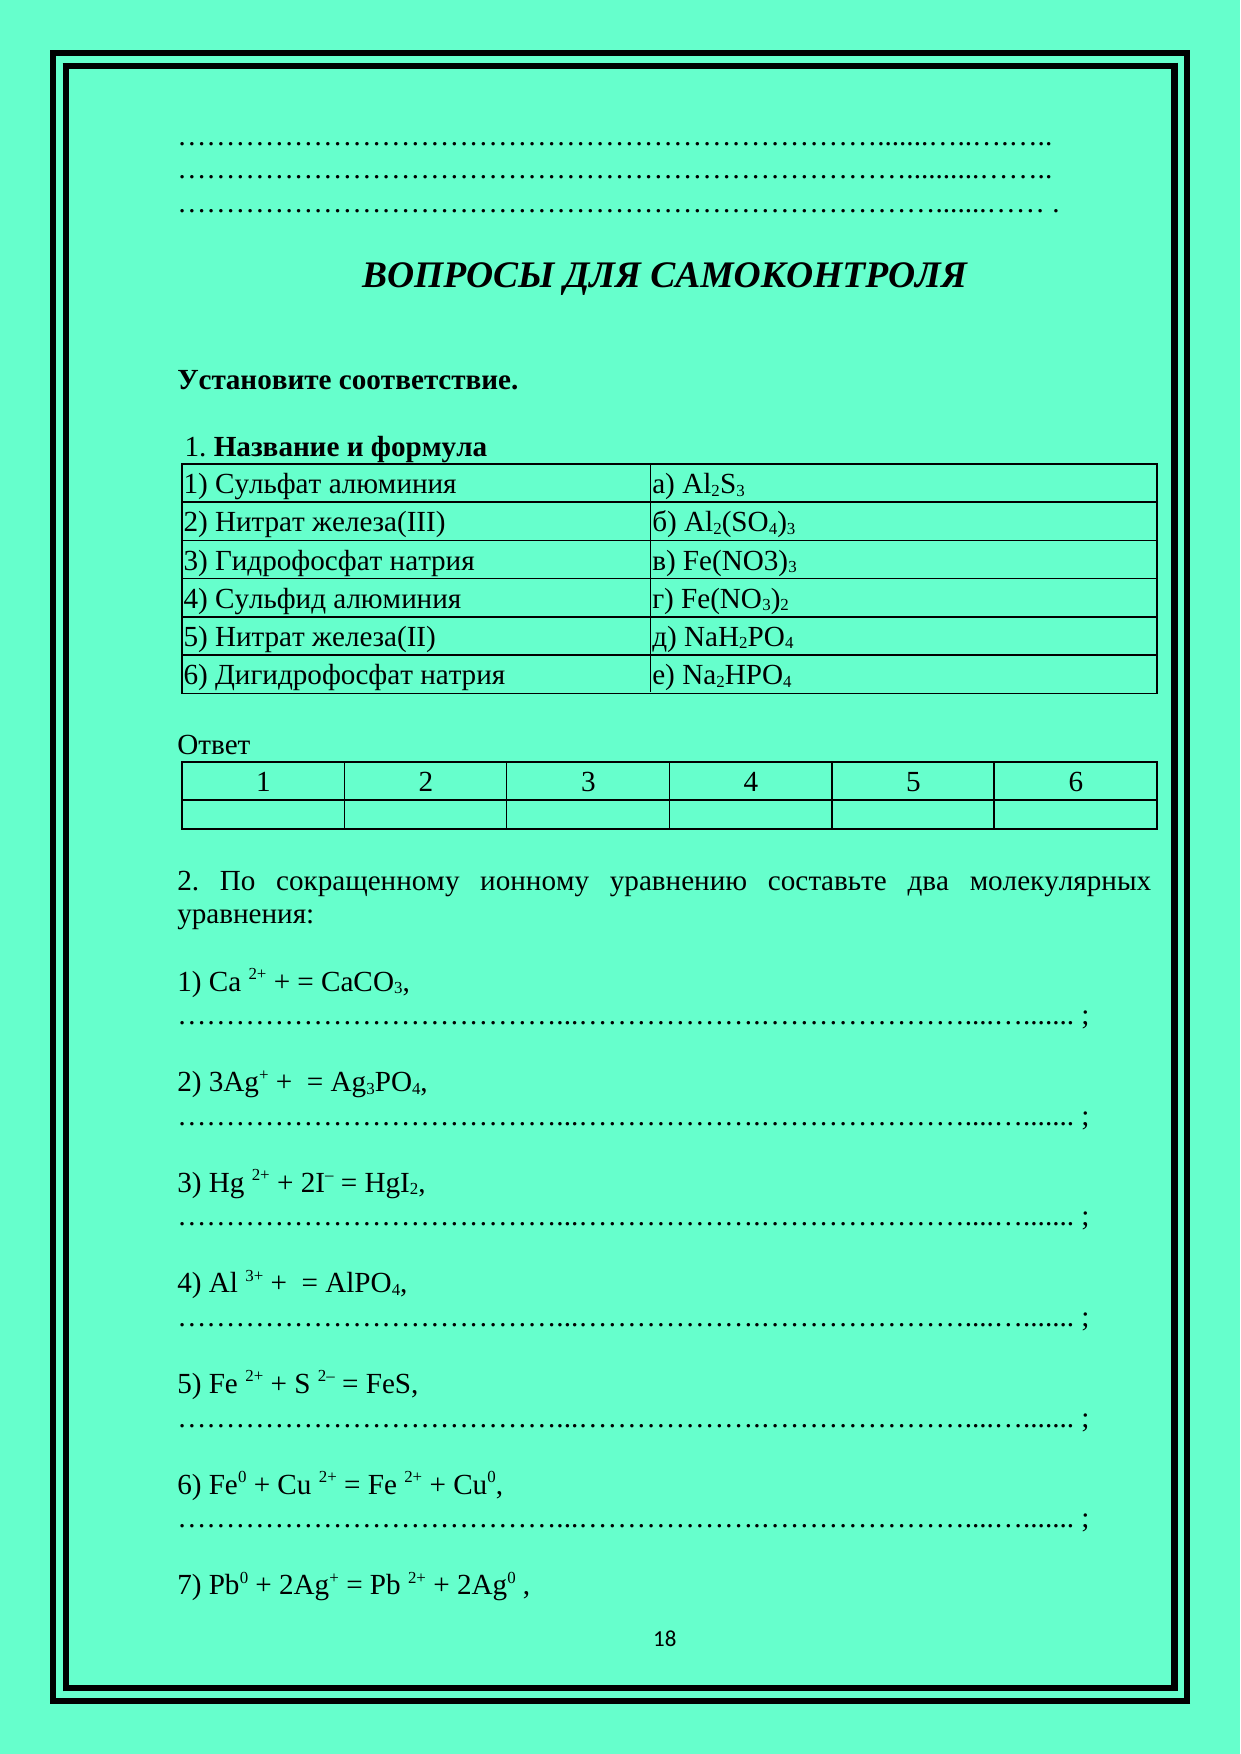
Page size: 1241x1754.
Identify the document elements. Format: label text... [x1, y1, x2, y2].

table_cell е) Na2HPO4 [651, 656, 1156, 692]
table_header 2 [345, 763, 506, 799]
text …………………………………...……………….…………………....…....... ; [177, 1098, 1152, 1131]
table_header а) Al2S3 [651, 465, 1156, 501]
text Установите соответствие. [177, 362, 1152, 396]
text …………………………………………………………………..........…….. [177, 152, 1152, 185]
table_header 1) Сульфат алюминия [183, 465, 650, 501]
table_cell 3) Гидрофосфат натрия [183, 541, 650, 578]
table_cell в) Fe(NO3)3 [651, 541, 1156, 578]
text 2. По сокращенному ионному уравнению составьте два молекулярных уравнения: [177, 863, 1152, 930]
table_cell 2) Нитрат железа(III) [183, 503, 650, 539]
table_cell [995, 801, 1156, 828]
text 3) Hg 2+ + 2I– = HgI2, [177, 1165, 1152, 1198]
text ……………………………………………………………….......…..….….. [177, 118, 1152, 152]
table_header 5 [833, 763, 993, 799]
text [177, 1500, 1152, 1534]
table_header 6 [995, 763, 1156, 799]
table_cell 4) Сульфид алюминия [183, 579, 650, 616]
text 1) Сa 2+ + = CaCO3, [177, 964, 1152, 997]
text 6) Fe0 + Cu 2+ = Fe 2+ + Cu0, [177, 1467, 1152, 1500]
text ВОПРОСЫ ДЛЯ САМОКОНТРОЛЯ [177, 252, 1152, 295]
text 5) Fe 2+ + S 2– = FeS, [177, 1366, 1152, 1400]
text …………………………………...……………….…………………....…....... ; [177, 1299, 1152, 1333]
table_header 3 [507, 763, 669, 799]
text …………………………………...……………….…………………....…....... ; [177, 997, 1152, 1031]
table_cell г) Fe(NO3)2 [651, 579, 1156, 616]
table_header 1 [183, 763, 344, 799]
table_cell [183, 801, 344, 828]
text …………………………………...……………….…………………....…....... ; [177, 1198, 1152, 1232]
text 4) Al 3+ + = AlPO4, [177, 1266, 1152, 1299]
table_cell 5) Нитрат железа(II) [183, 618, 650, 654]
table_cell [345, 801, 506, 828]
text 1. Название и формула [177, 429, 1152, 463]
table_cell б) Al2(SO4)3 [651, 503, 1156, 539]
table_cell д) NaH2PO4 [651, 618, 1156, 654]
table_cell 6) Дигидрофосфат натрия [183, 656, 650, 692]
text 7) Pb0 + 2Ag+ = Pb 2+ + 2Ag0 , [177, 1567, 1152, 1601]
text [177, 1400, 1152, 1433]
table_cell [507, 801, 669, 828]
text 2) 3Ag+ + = Ag3PO4, [177, 1064, 1152, 1098]
table_cell [670, 801, 831, 828]
text Ответ [177, 727, 1152, 761]
table_cell [833, 801, 993, 828]
text …………………………………………………………………….......…… . [177, 185, 1152, 219]
table_header 4 [670, 763, 831, 799]
